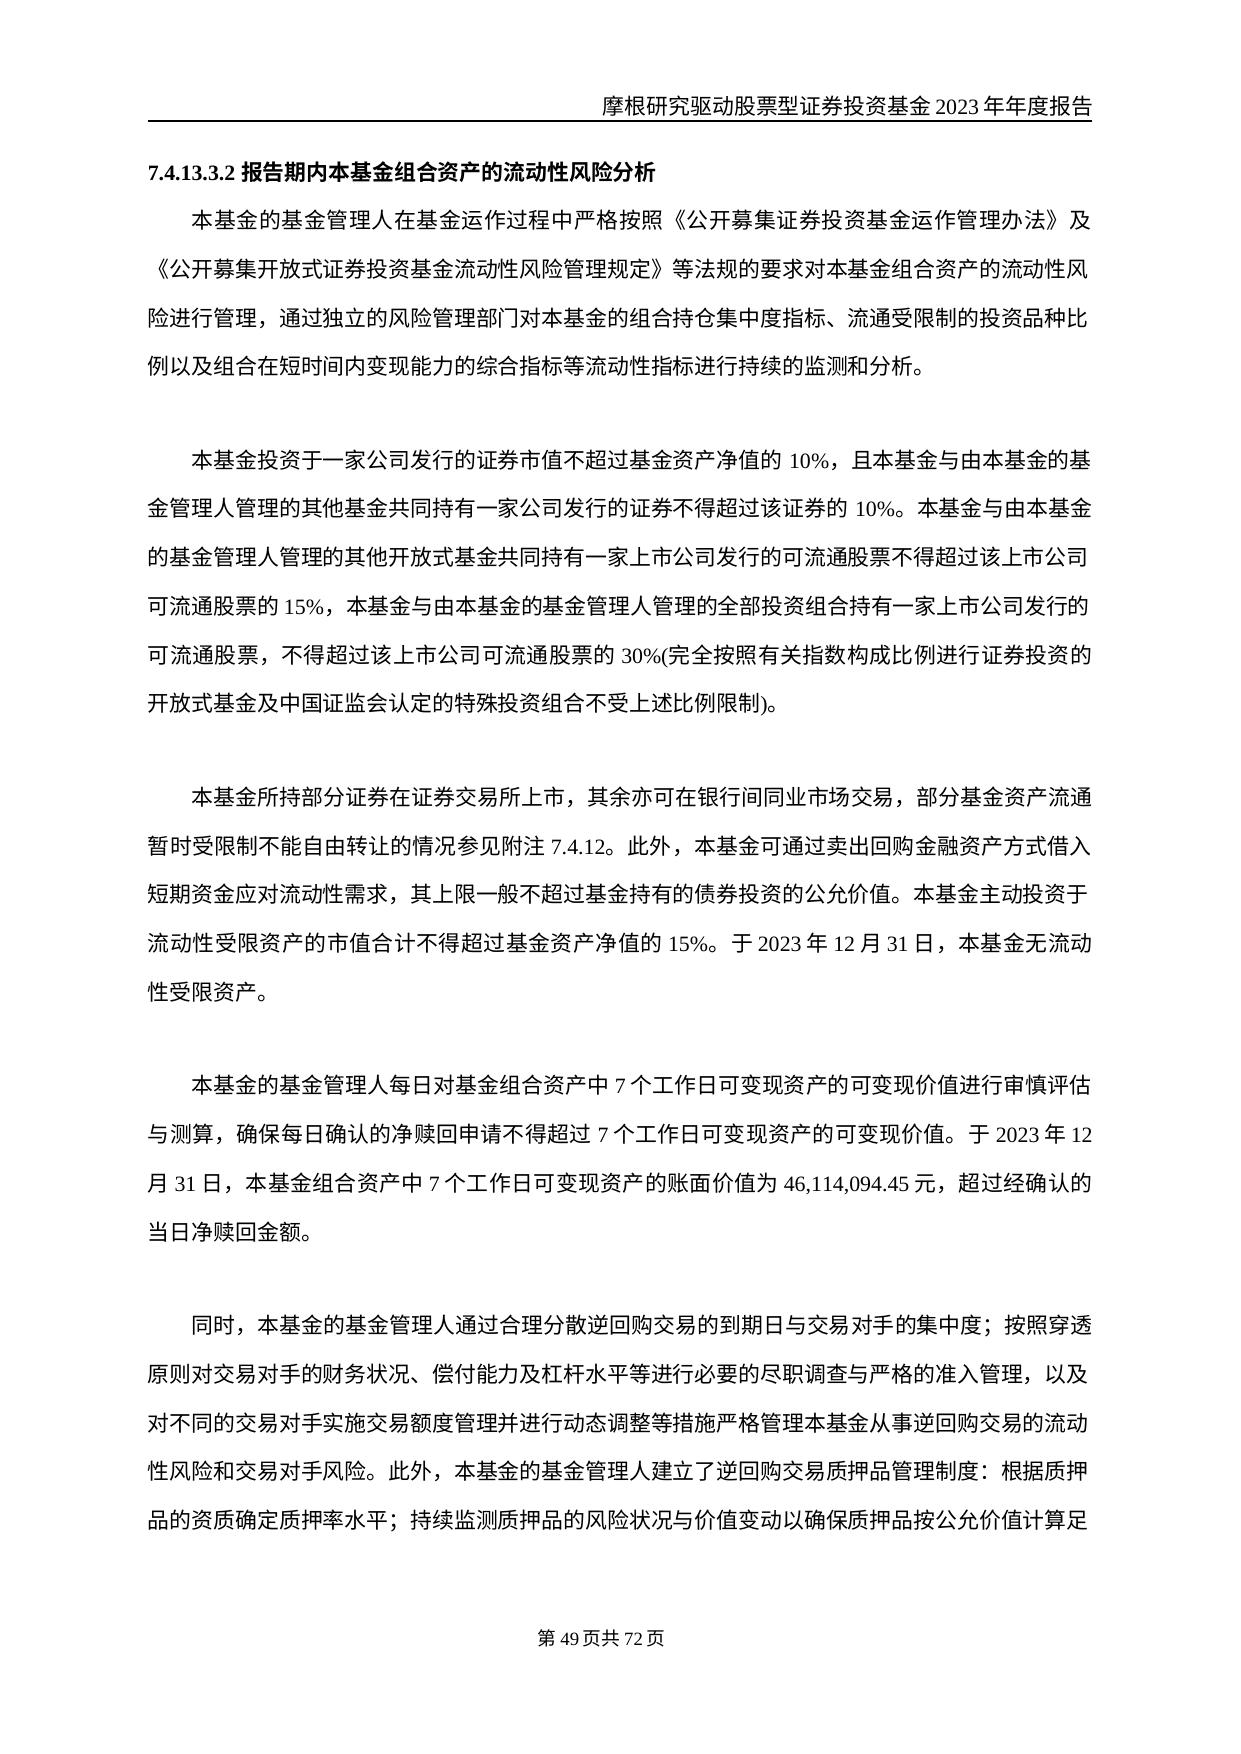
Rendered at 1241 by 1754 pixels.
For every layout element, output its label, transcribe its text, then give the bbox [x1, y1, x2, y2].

text 本基金的基金管理人在基金运作过程中严格按照《公开募集证券投资基金运作管理办法》及《公开募集开放式证券投资基金流动性风险管理规定》等法规的要求对本基金组合资产的流动性风险进行管理，通过独立的风险管理部门对本基金的组合持仓集中度指标、流通受限制的投资品种比例以及组合在短时间内变现能力的综合指标等流动性指标进行持续的监测和分析。 [148, 203, 1092, 381]
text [148, 1308, 1092, 1535]
text 本基金投资于一家公司发行的证券市值不超过基金资产净值的10%，且本基金与由本基金的基金管理人管理的其他基金共同持有一家公司发行的证券不得超过该证券的10%。本基金与由本基金的基金管理人管理的其他开放式基金共同持有一家上市公司发行的可流通股票不得超过该上市公司可流通股票的15%，本基金与由本基金的基金管理人管理的全部投资组合持有一家上市公司发行的可流通股票，不得超过该上市公司可流通股票的30%(完全按照有关指数构成比例进行证券投资的开放式基金及中国证监会认定的特殊投资组合不受上述比例限制)。 [148, 442, 1092, 718]
text 本基金所持部分证券在证券交易所上市，其余亦可在银行间同业市场交易，部分基金资产流通暂时受限制不能自由转让的情况参见附注7.4.12。此外，本基金可通过卖出回购金融资产方式借入短期资金应对流动性需求，其上限一般不超过基金持有的债券投资的公允价值。本基金主动投资于流动性受限资产的市值合计不得超过基金资产净值的15%。于2023年12月31日，本基金无流动性受限资产。 [148, 779, 1092, 1007]
text 本基金的基金管理人每日对基金组合资产中7个工作日可变现资产的可变现价值进行审慎评估与测算，确保每日确认的净赎回申请不得超过7个工作日可变现资产的可变现价值。于2023年12月31日，本基金组合资产中7个工作日可变现资产的账面价值为46,114,094.45元，超过经确认的当日净赎回金额。 [148, 1068, 1092, 1247]
text 7.4.13.3.2 报告期内本基金组合资产的流动性风险分析 [148, 154, 1092, 187]
